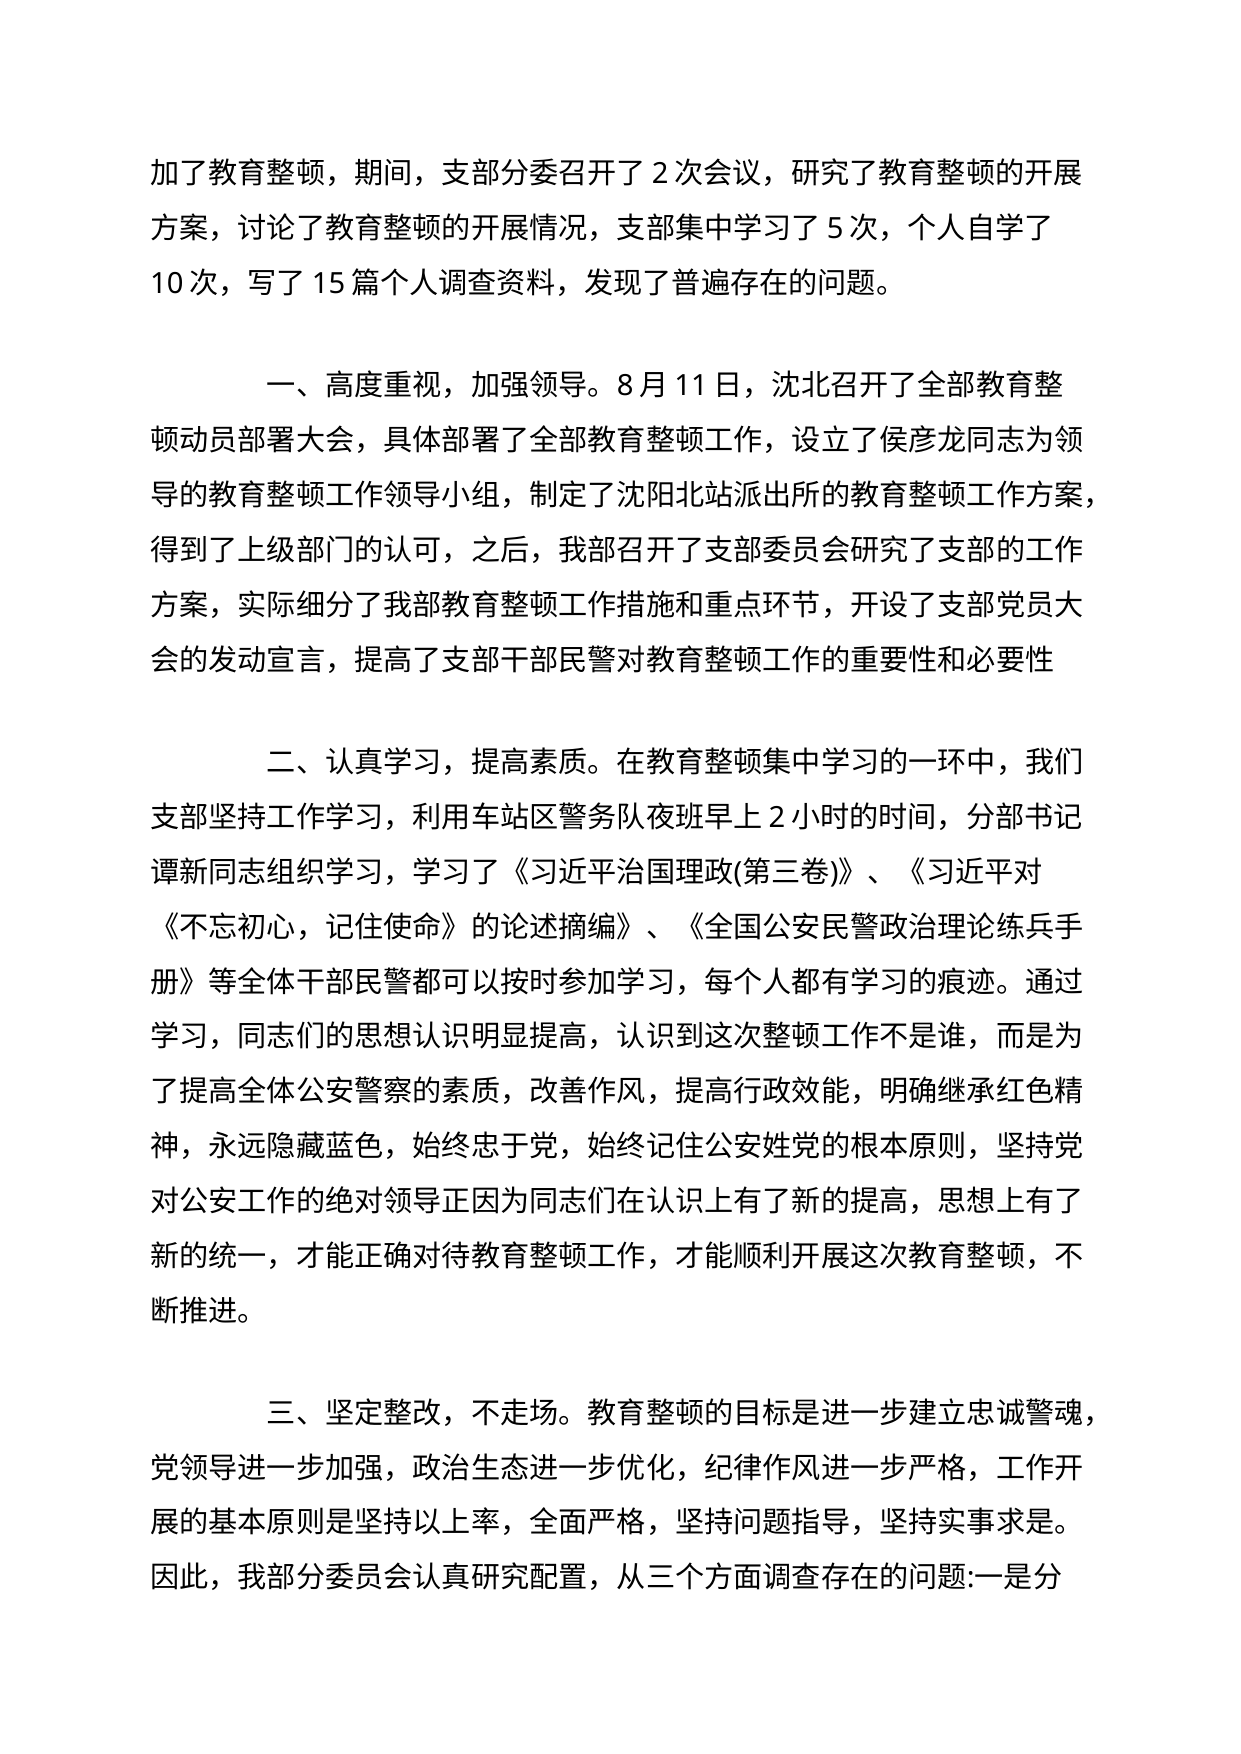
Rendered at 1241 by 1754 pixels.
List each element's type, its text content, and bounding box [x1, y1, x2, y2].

text 一、高度重视，加强领导。8月11日，沈北召开了全部教育整顿动员部署大会，具体部署了全部教育整顿工作，设立了侯彦龙同志为领导的教育整顿工作领导小组，制定了沈阳北站派出所的教育整顿工作方案，得到了上级部门的认可，之后，我部召开了支部委员会研究了支部的工作方案，实际细分了我部教育整顿工作措施和重点环节，开设了支部党员大会的发动宣言，提高了支部干部民警对教育整顿工作的重要性和必要性 [150, 362, 1090, 679]
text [150, 150, 1090, 302]
text 二、认真学习，提高素质。在教育整顿集中学习的一环中，我们支部坚持工作学习，利用车站区警务队夜班早上2小时的时间，分部书记谭新同志组织学习，学习了《习近平治国理政(第三卷)》、《习近平对《不忘初心，记住使命》的论述摘编》、《全国公安民警政治理论练兵手册》等全体干部民警都可以按时参加学习，每个人都有学习的痕迹。通过学习，同志们的思想认识明显提高，认识到这次整顿工作不是谁，而是为了提高全体公安警察的素质，改善作风，提高行政效能，明确继承红色精神，永远隐藏蓝色，始终忠于党，始终记住公安姓党的根本原则，坚持党对公安工作的绝对领导正因为同志们在认识上有了新的提高，思想上有了新的统一，才能正确对待教育整顿工作，才能顺利开展这次教育整顿，不断推进。 [150, 738, 1090, 1330]
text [150, 1389, 1090, 1596]
